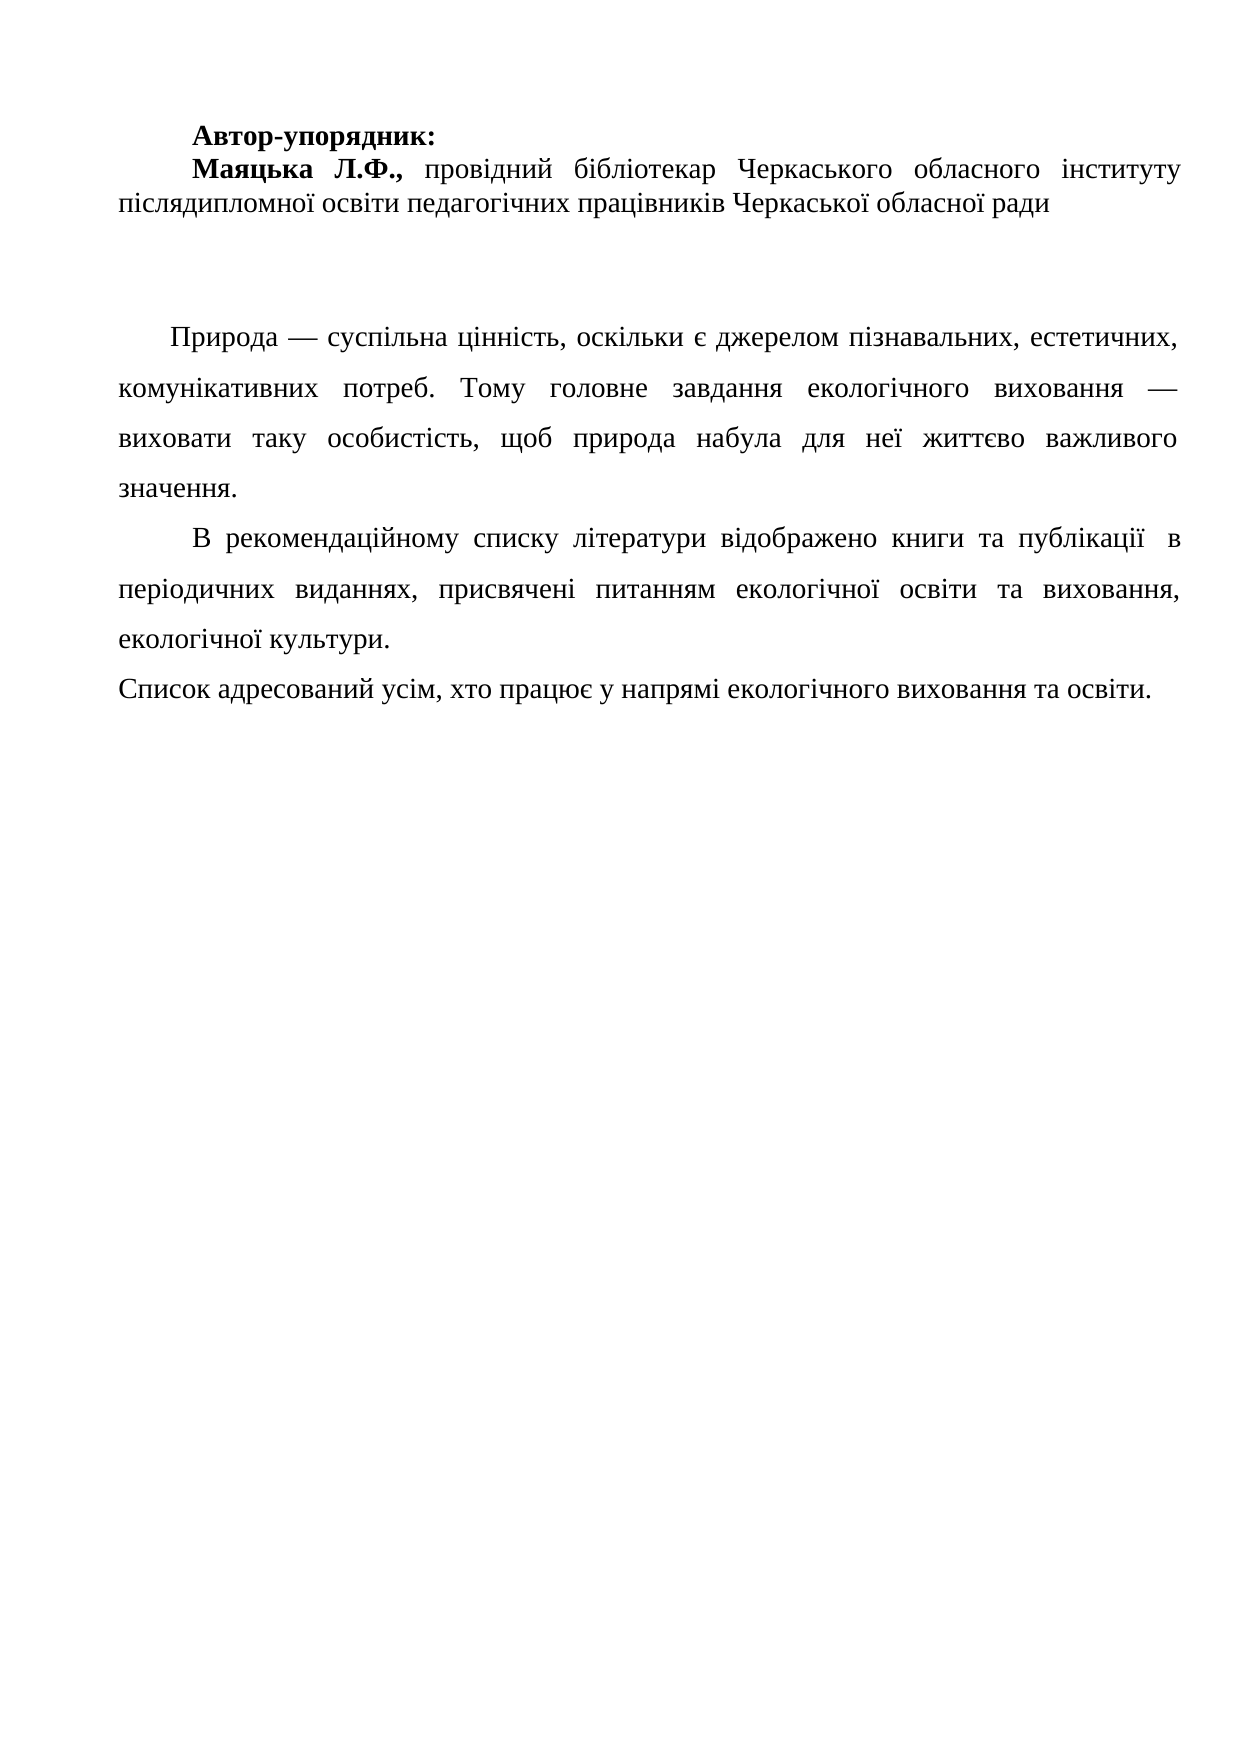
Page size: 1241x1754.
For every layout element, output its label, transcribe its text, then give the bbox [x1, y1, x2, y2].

text Маяцька Л.Ф., провідний бібліотекар Черкаського обласного інституту післядипломної освіти педагогічних працівників Черкаської обласної ради [118, 152, 1181, 219]
text В рекомендаційному списку літератури відображено книги та публікації в періодичних виданнях, присвячені питанням екологічної освіти та виховання, екологічної культури. [118, 521, 1181, 655]
text Природа — суспільна цінність, оскільки є джерелом пізнавальних, естетичних, комунікативних потреб. Тому головне завдання екологічного виховання — виховати таку особистість, щоб природа набула для неї життєво важливого значення. [118, 319, 1179, 504]
text Автор-упорядник: [118, 118, 1181, 152]
text Список адресований усім, хто працює у напрямі екологічного виховання та освіти. [88, 672, 1181, 705]
